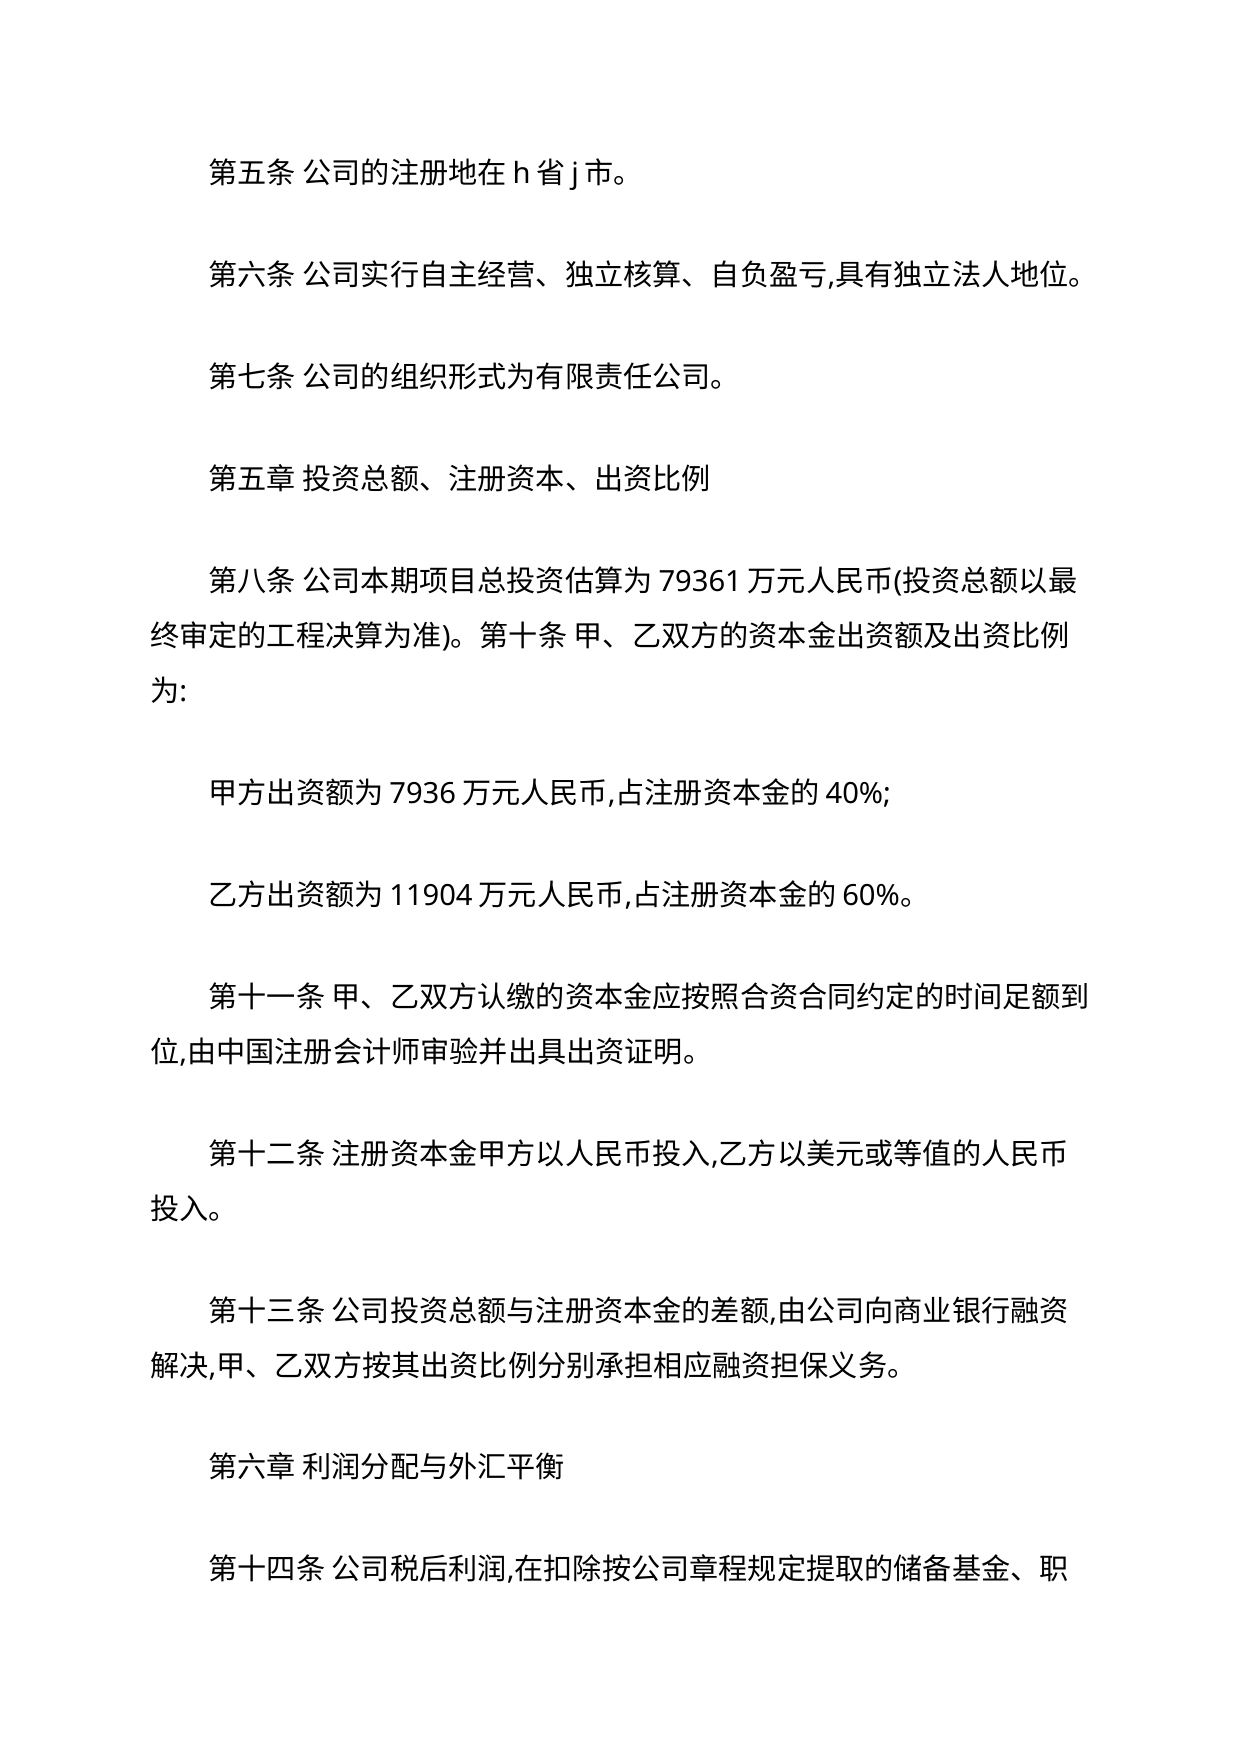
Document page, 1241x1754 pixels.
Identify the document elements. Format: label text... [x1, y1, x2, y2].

text 第十三条 公司投资总额与注册资本金的差额,由公司向商业银行融资解决,甲、乙双方按其出资比例分别承担相应融资担保义务。 [150, 1287, 1090, 1384]
text 第十二条 注册资本金甲方以人民币投入,乙方以美元或等值的人民币投入。 [150, 1130, 1090, 1228]
text 第十一条 甲、乙双方认缴的资本金应按照合资合同约定的时间足额到位,由中国注册会计师审验并出具出资证明。 [150, 973, 1090, 1071]
text 第六条 公司实行自主经营、独立核算、自负盈亏,具有独立法人地位。 [150, 252, 1090, 294]
text 第五章 投资总额、注册资本、出资比例 [150, 456, 1090, 498]
text 乙方出资额为11904万元人民币,占注册资本金的60%。 [150, 871, 1090, 914]
text 第八条 公司本期项目总投资估算为79361万元人民币(投资总额以最终审定的工程决算为准)。第十条 甲、乙双方的资本金出资额及出资比例为: [150, 557, 1090, 710]
text 第七条 公司的组织形式为有限责任公司。 [150, 354, 1090, 396]
text 甲方出资额为7936万元人民币,占注册资本金的40%; [150, 769, 1090, 812]
text 第五条 公司的注册地在h省j市。 [150, 150, 1090, 192]
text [150, 1546, 1090, 1588]
text 第六章 利润分配与外汇平衡 [150, 1444, 1090, 1486]
